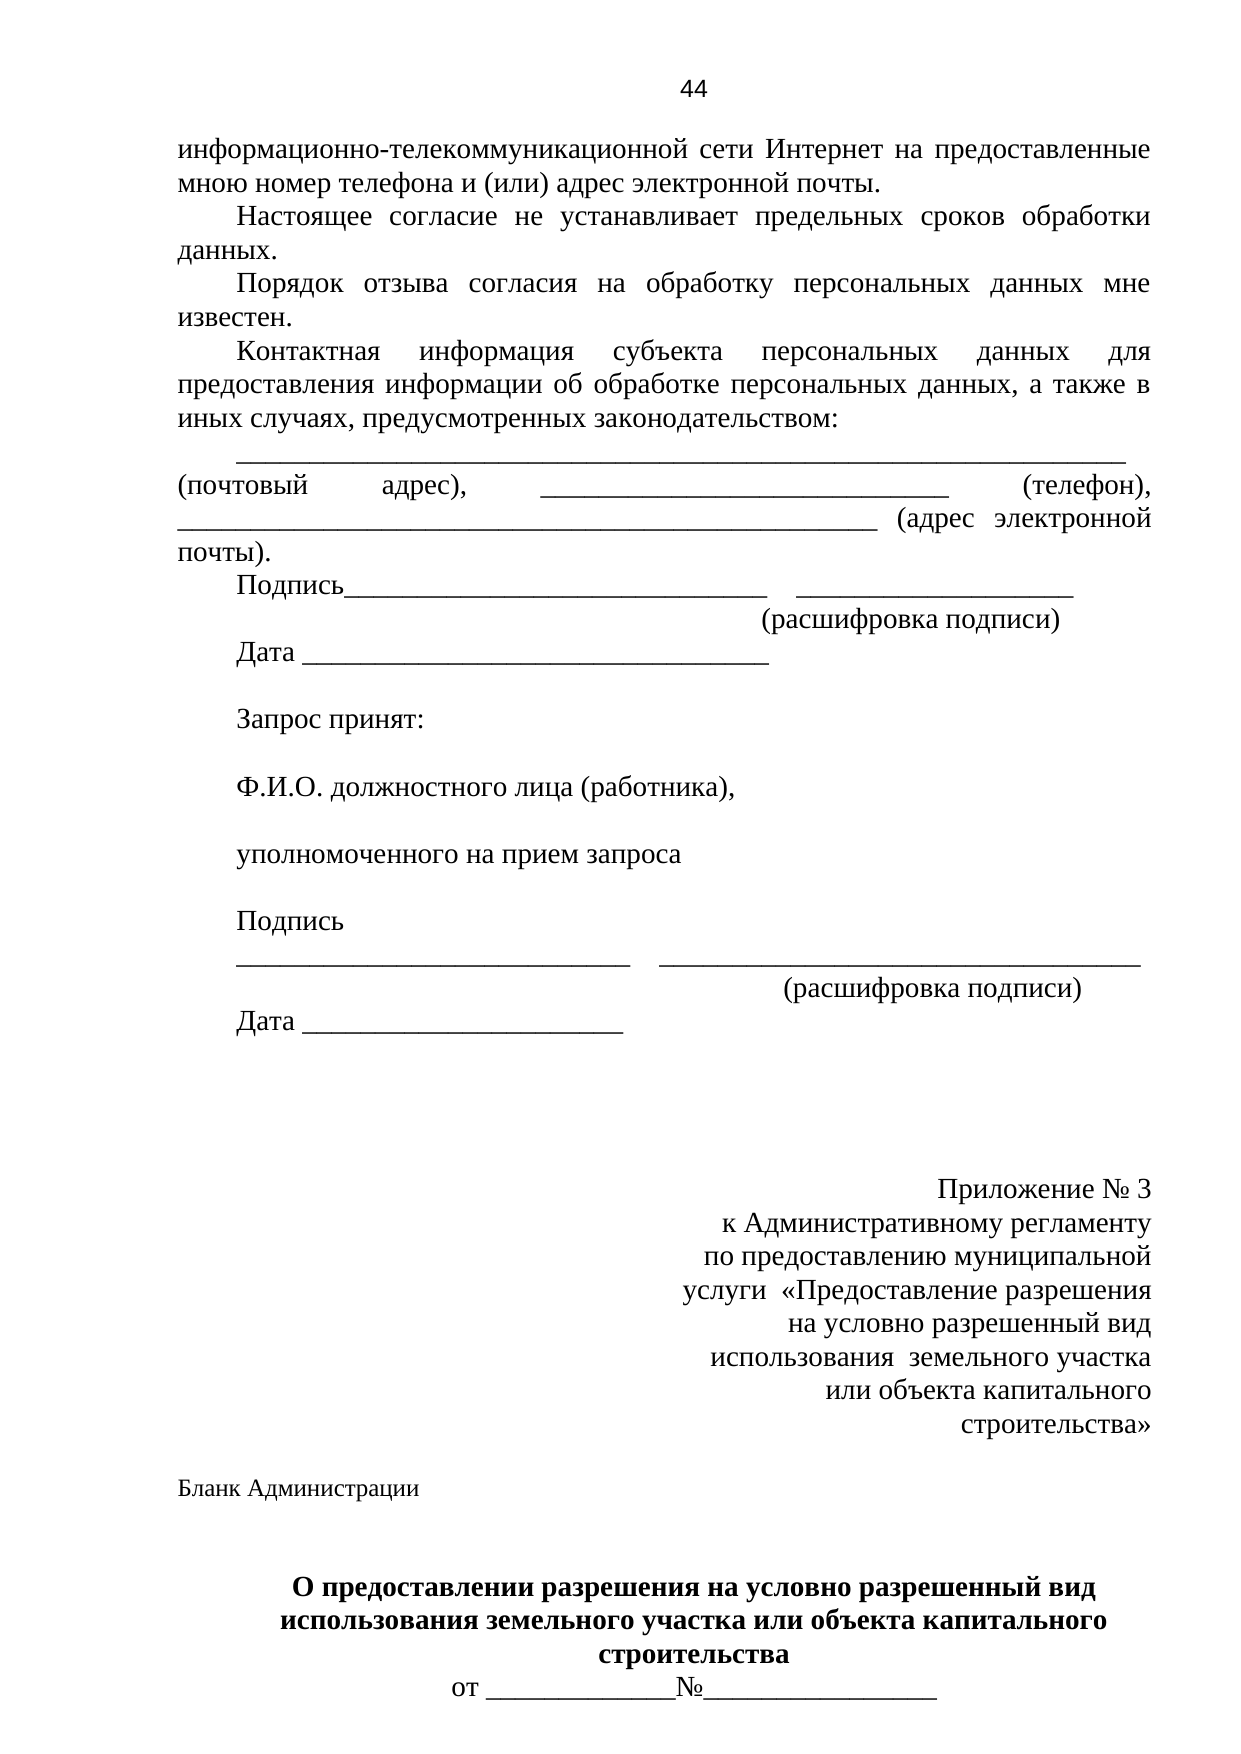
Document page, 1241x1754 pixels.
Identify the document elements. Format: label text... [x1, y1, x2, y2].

text к Административному регламенту [177, 1205, 1152, 1238]
text строительства» [177, 1406, 1152, 1439]
text _____________________________________________________________ (почтовый адрес), ____________________________ (телефон), ________________________________________________ (адрес электронной почты). [177, 433, 1152, 567]
text Подпись_____________________________ ___________________ [177, 567, 1152, 601]
text от _____________№________________ [177, 1669, 1152, 1703]
text (расшифровка подписи) [177, 601, 1152, 634]
text Настоящее согласие не устанавливает предельных сроков обработки данных. [177, 198, 1152, 266]
text Приложение № 3 [177, 1171, 1152, 1205]
text строительства [177, 1636, 1152, 1669]
text Бланк Администрации [177, 1473, 1152, 1502]
text Запрос принят: [177, 702, 1152, 735]
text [177, 131, 1152, 198]
text на условно разрешенный вид [177, 1305, 1152, 1339]
text Контактная информация субъекта персональных данных для предоставления информации об обработке персональных данных, а также в иных случаях, предусмотренных законодательством: [177, 333, 1152, 433]
text использования земельного участка или объекта капитального [177, 1602, 1152, 1636]
text Дата ________________________________ [177, 634, 1152, 668]
text Подпись [177, 903, 1152, 936]
text или объекта капитального [177, 1372, 1152, 1406]
text Ф.И.О. должностного лица (работника), [177, 769, 1152, 802]
text Дата ______________________ [177, 1003, 1152, 1037]
text использования земельного участка [177, 1339, 1152, 1372]
text по предоставлению муниципальной [177, 1238, 1152, 1272]
text ___________________________ _________________________________ [177, 936, 1152, 970]
text (расшифровка подписи) [177, 970, 1152, 1003]
text услуги «Предоставление разрешения [177, 1272, 1152, 1305]
text Порядок отзыва согласия на обработку персональных данных мне известен. [177, 266, 1152, 333]
text О предоставлении разрешения на условно разрешенный вид [177, 1569, 1152, 1602]
text уполномоченного на прием запроса [177, 836, 1152, 869]
